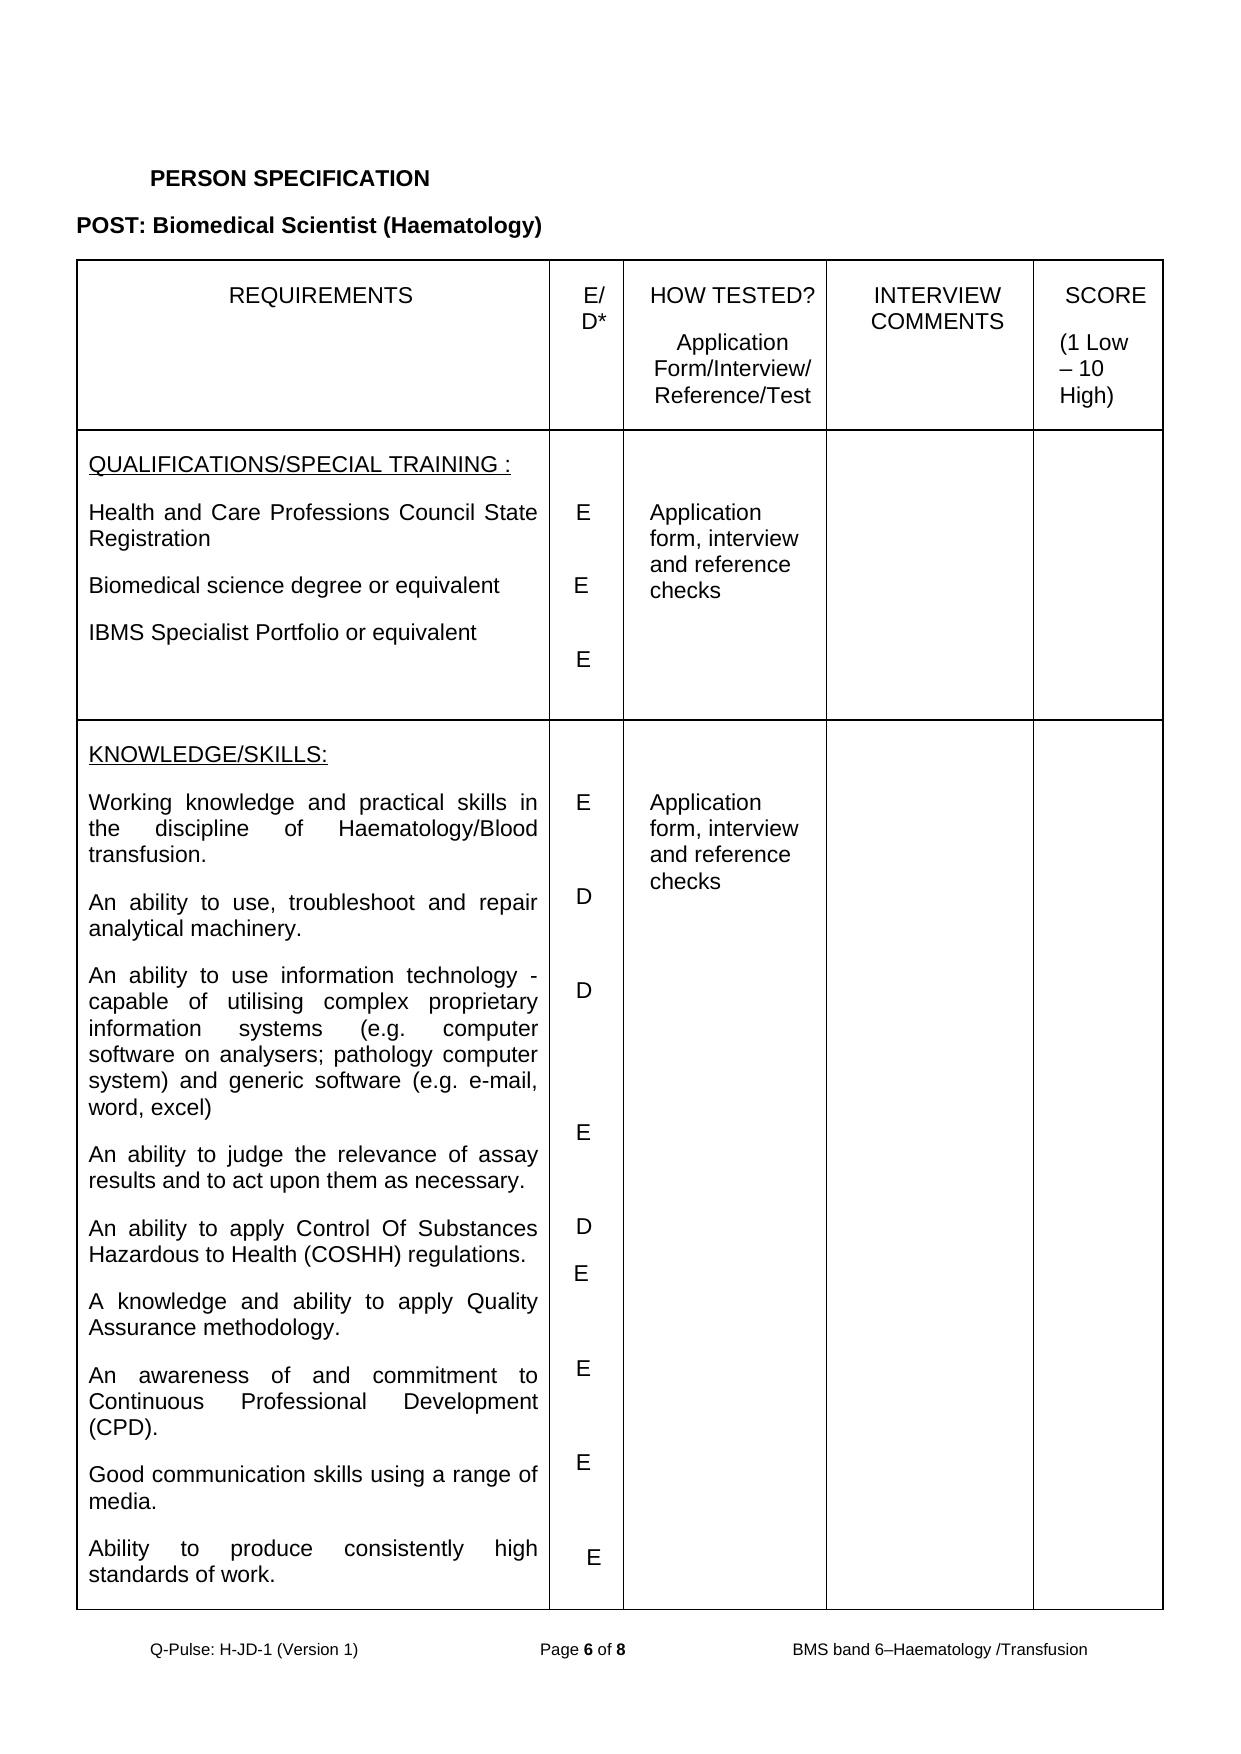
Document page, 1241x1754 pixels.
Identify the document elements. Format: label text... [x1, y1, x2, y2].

table_cell [1034, 721, 1162, 1608]
table_header E/D* [550, 261, 623, 429]
table_header SCORE (1 Low – 10 High) [1034, 261, 1162, 429]
table_header REQUIREMENTS [78, 261, 549, 429]
table_cell [827, 431, 1033, 719]
text PERSON SPECIFICATION [150, 165, 1090, 191]
table_cell E E E [550, 431, 623, 719]
table_cell E D D E D E E E E [550, 721, 623, 1608]
table_header INTERVIEW COMMENTS [827, 261, 1033, 429]
table_cell [827, 721, 1033, 1608]
table_cell Application form, interview and reference checks [624, 721, 826, 1608]
table_header HOW TESTED? Application Form/Interview/Reference/Test [624, 261, 826, 429]
table_cell KNOWLEDGE/SKILLS: Working knowledge and practical skills in the discipline of Haematology/Blood transfusion. An ability to use, troubleshoot and repair analytical machinery. An ability to use information technology - capable of utilising complex proprietary information systems (e.g. computer software on analysers; pathology computer system) and generic software (e.g. e-mail, word, excel) An ability to judge the relevance of assay results and to act upon them as necessary. An ability to apply Control Of Substances Hazardous to Health (COSHH) regulations. A knowledge and ability to apply Quality Assurance methodology. An awareness of and commitment to Continuous Professional Development (CPD). Good communication skills using a range of media. Ability to produce consistently high standards of work. [78, 721, 549, 1608]
table_cell QUALIFICATIONS/SPECIAL TRAINING : Health and Care Professions Council State Registration Biomedical science degree or equivalent IBMS Specialist Portfolio or equivalent [78, 431, 549, 719]
table_cell [1034, 431, 1162, 719]
table_cell Application form, interview and reference checks [624, 431, 826, 719]
text POST: Biomedical Scientist (Haematology) [76, 212, 1090, 238]
